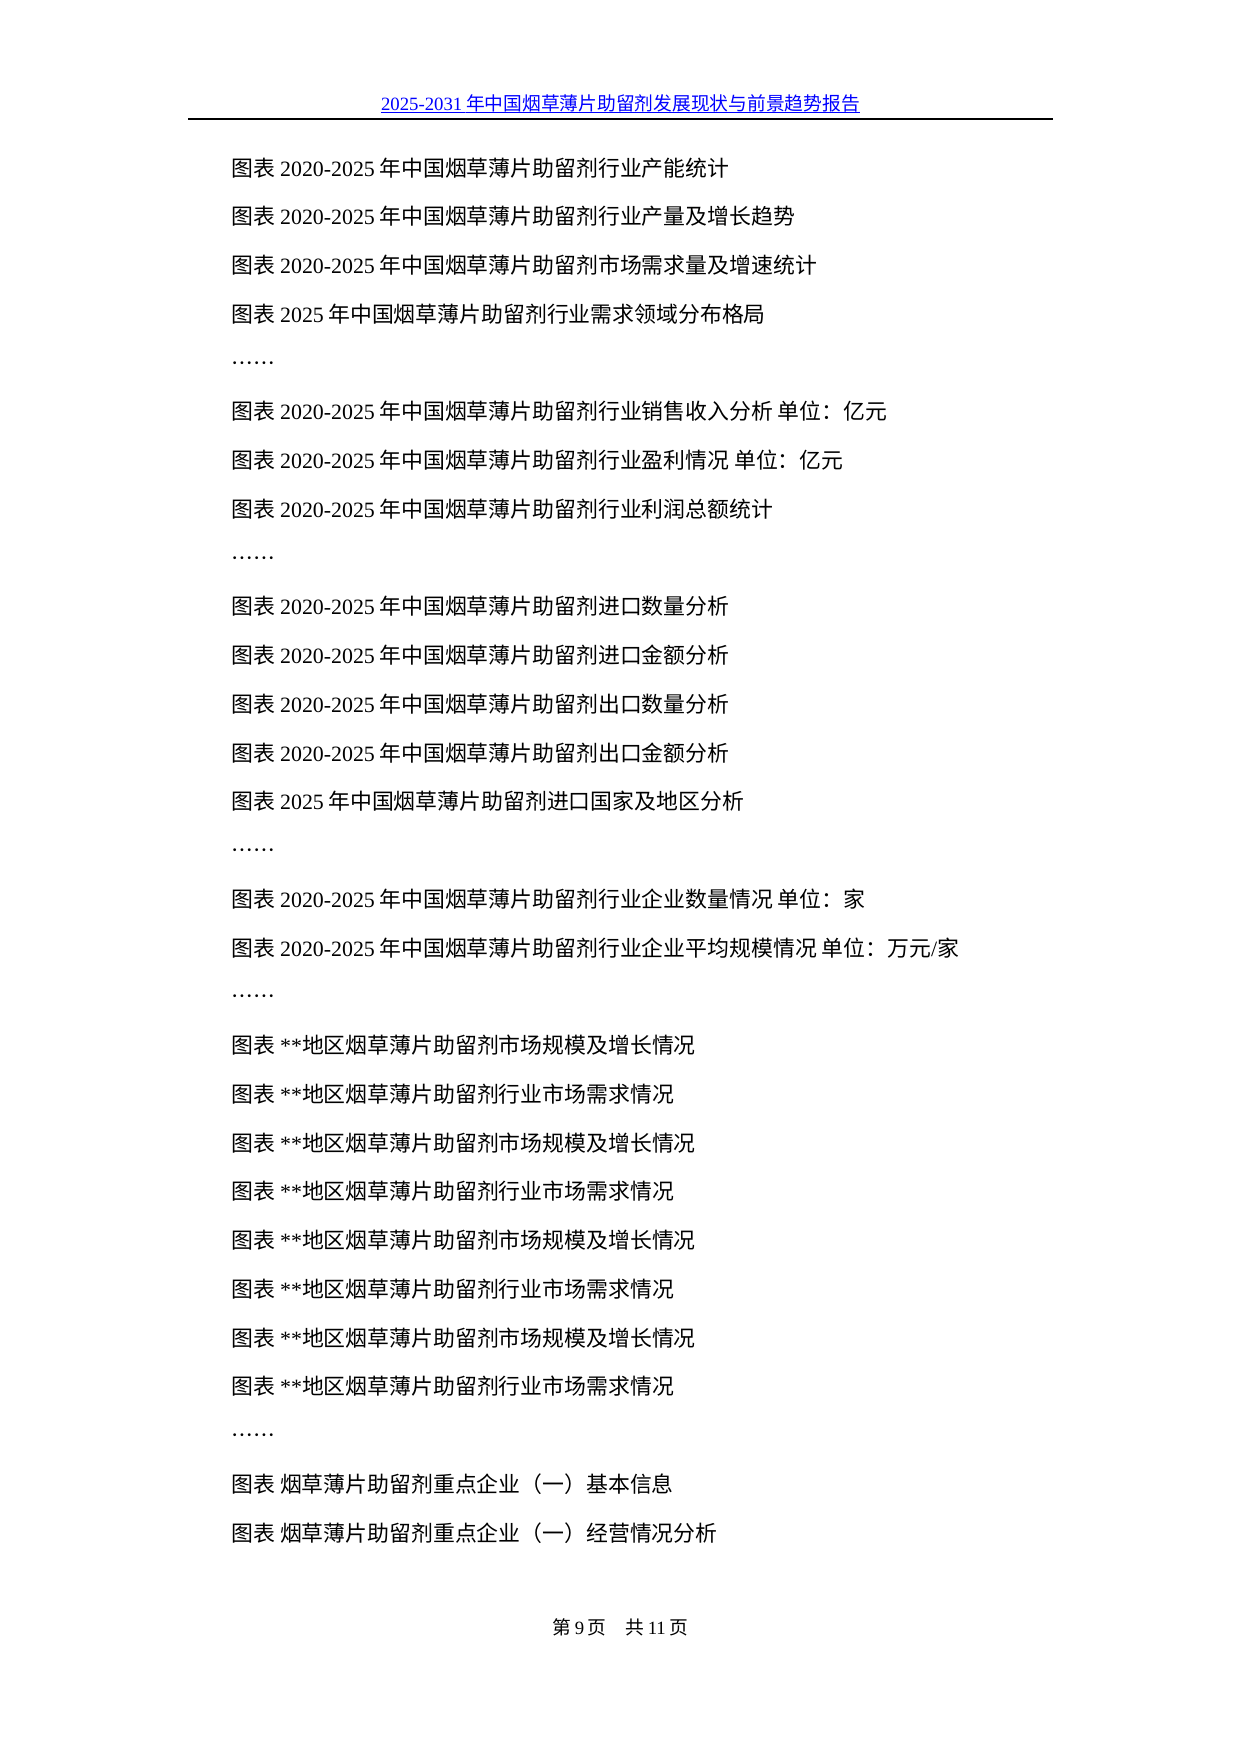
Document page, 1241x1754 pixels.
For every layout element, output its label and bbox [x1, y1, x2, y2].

text [187, 150, 1053, 1548]
